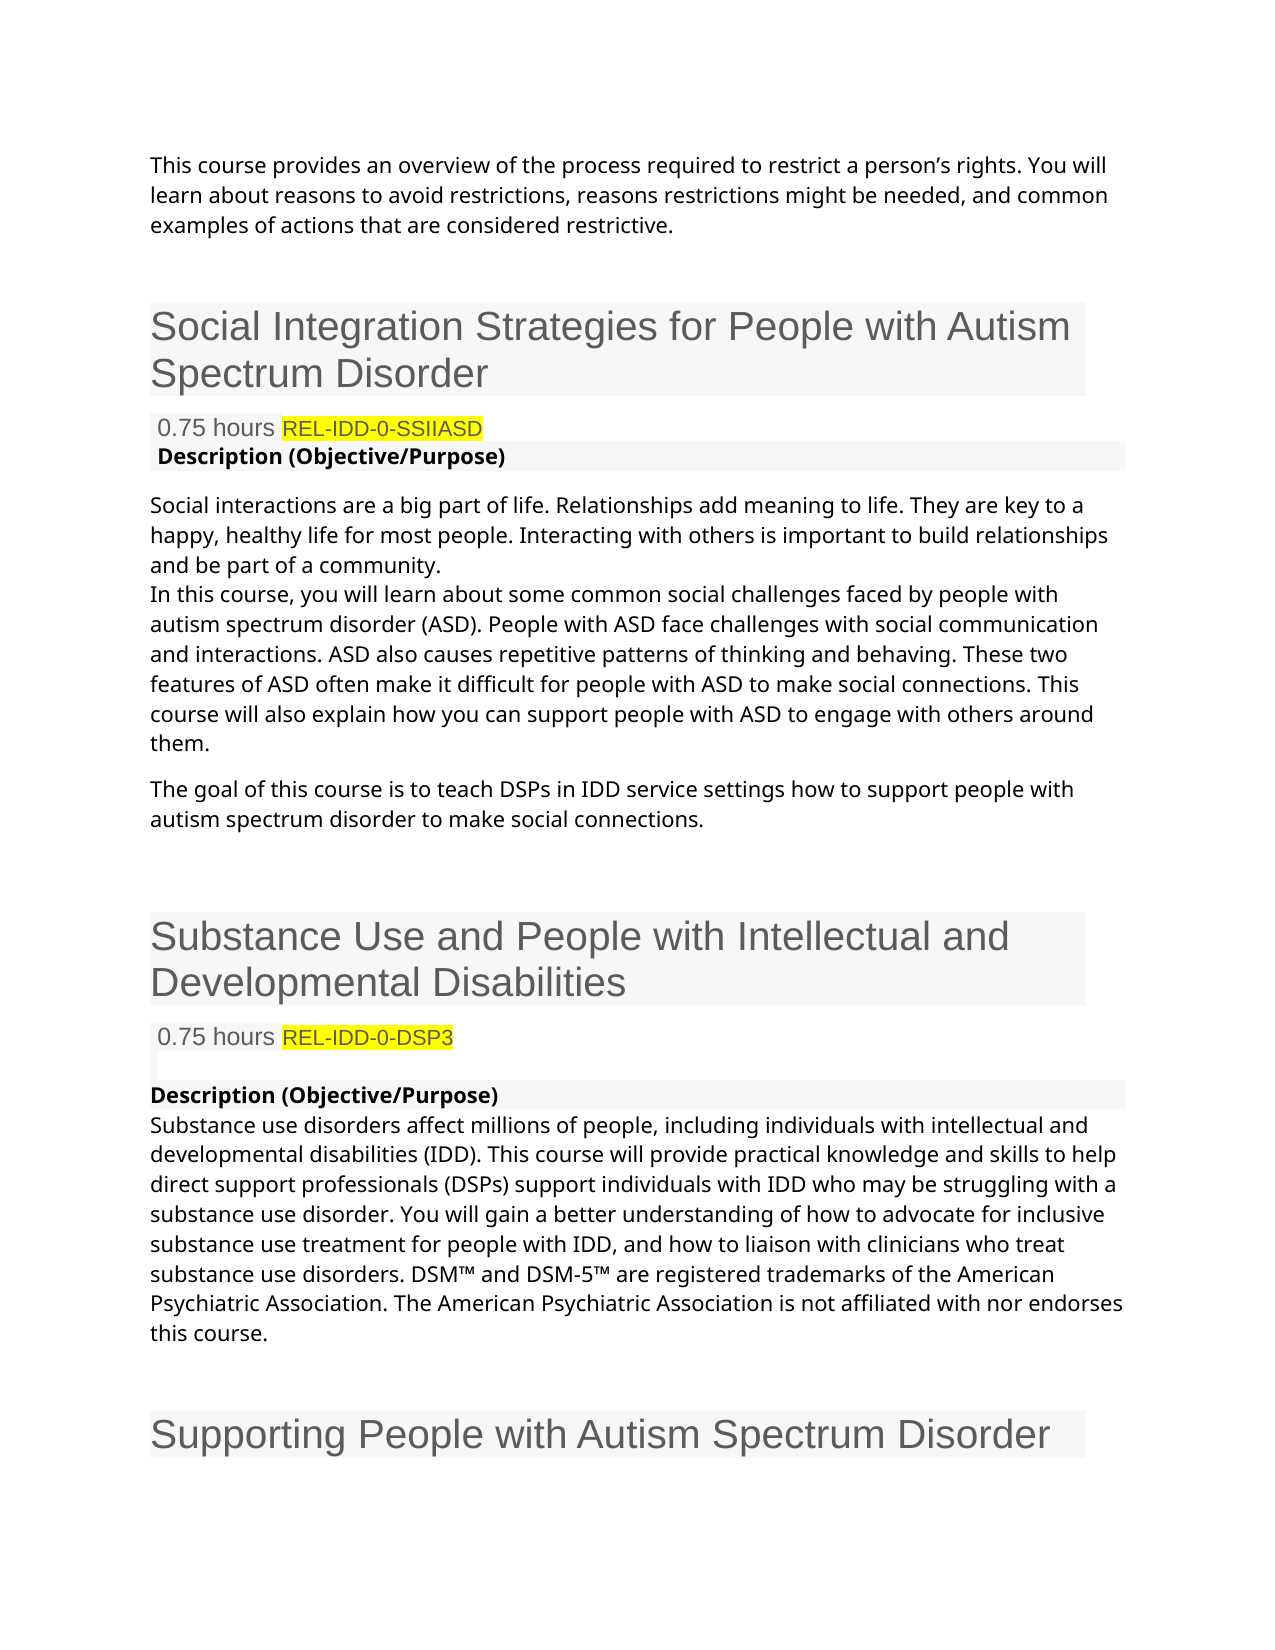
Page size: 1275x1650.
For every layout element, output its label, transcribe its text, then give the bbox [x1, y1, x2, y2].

text Substance Use and People with Intellectual and Developmental Disabilities [150, 912, 1086, 1006]
text Description (Objective/Purpose) [150, 1080, 1125, 1109]
text The goal of this course is to teach DSPs in IDD service settings how to support people with autism spectrum disorder to make social connections. [150, 774, 1125, 833]
text This course provides an overview of the process required to restrict a person’s rights. You will learn about reasons to avoid restrictions, reasons restrictions might be needed, and common examples of actions that are considered restrictive. [150, 150, 1125, 239]
text Social Integration Strategies for People with Autism Spectrum Disorder [150, 302, 1086, 396]
text Substance use disorders affect millions of people, including individuals with intellectual and developmental disabilities (IDD). This course will provide practical knowledge and skills to help direct support professionals (DSPs) support individuals with IDD who may be struggling with a substance use disorder. You will gain a better understanding of how to advocate for inclusive substance use treatment for people with IDD, and how to liaison with clinicians who treat substance use disorders. DSM™ and DSM-5™ are registered trademarks of the American Psychiatric Association. The American Psychiatric Association is not affiliated with nor endorses this course. [150, 1109, 1125, 1348]
text Description (Objective/Purpose) [150, 441, 1125, 471]
text In this course, you will learn about some common social challenges faced by people with autism spectrum disorder (ASD). People with ASD face challenges with social communication and interactions. ASD also causes repetitive patterns of thinking and behaving. These two features of ASD often make it difficult for people with ASD to make social connections. This course will also explain how you can support people with ASD to engage with others around them. [150, 579, 1125, 758]
text 0.75 hours REL-IDD-0-SSIIASD [282, 413, 1125, 441]
text Supporting People with Autism Spectrum Disorder [150, 1411, 1086, 1458]
text Social interactions are a big part of life. Relationships add meaning to life. They are key to a happy, healthy life for most people. Interacting with others is important to build relationships and be part of a community. [150, 490, 1125, 579]
text 0.75 hours REL-IDD-0-DSP3 [282, 1022, 1125, 1051]
